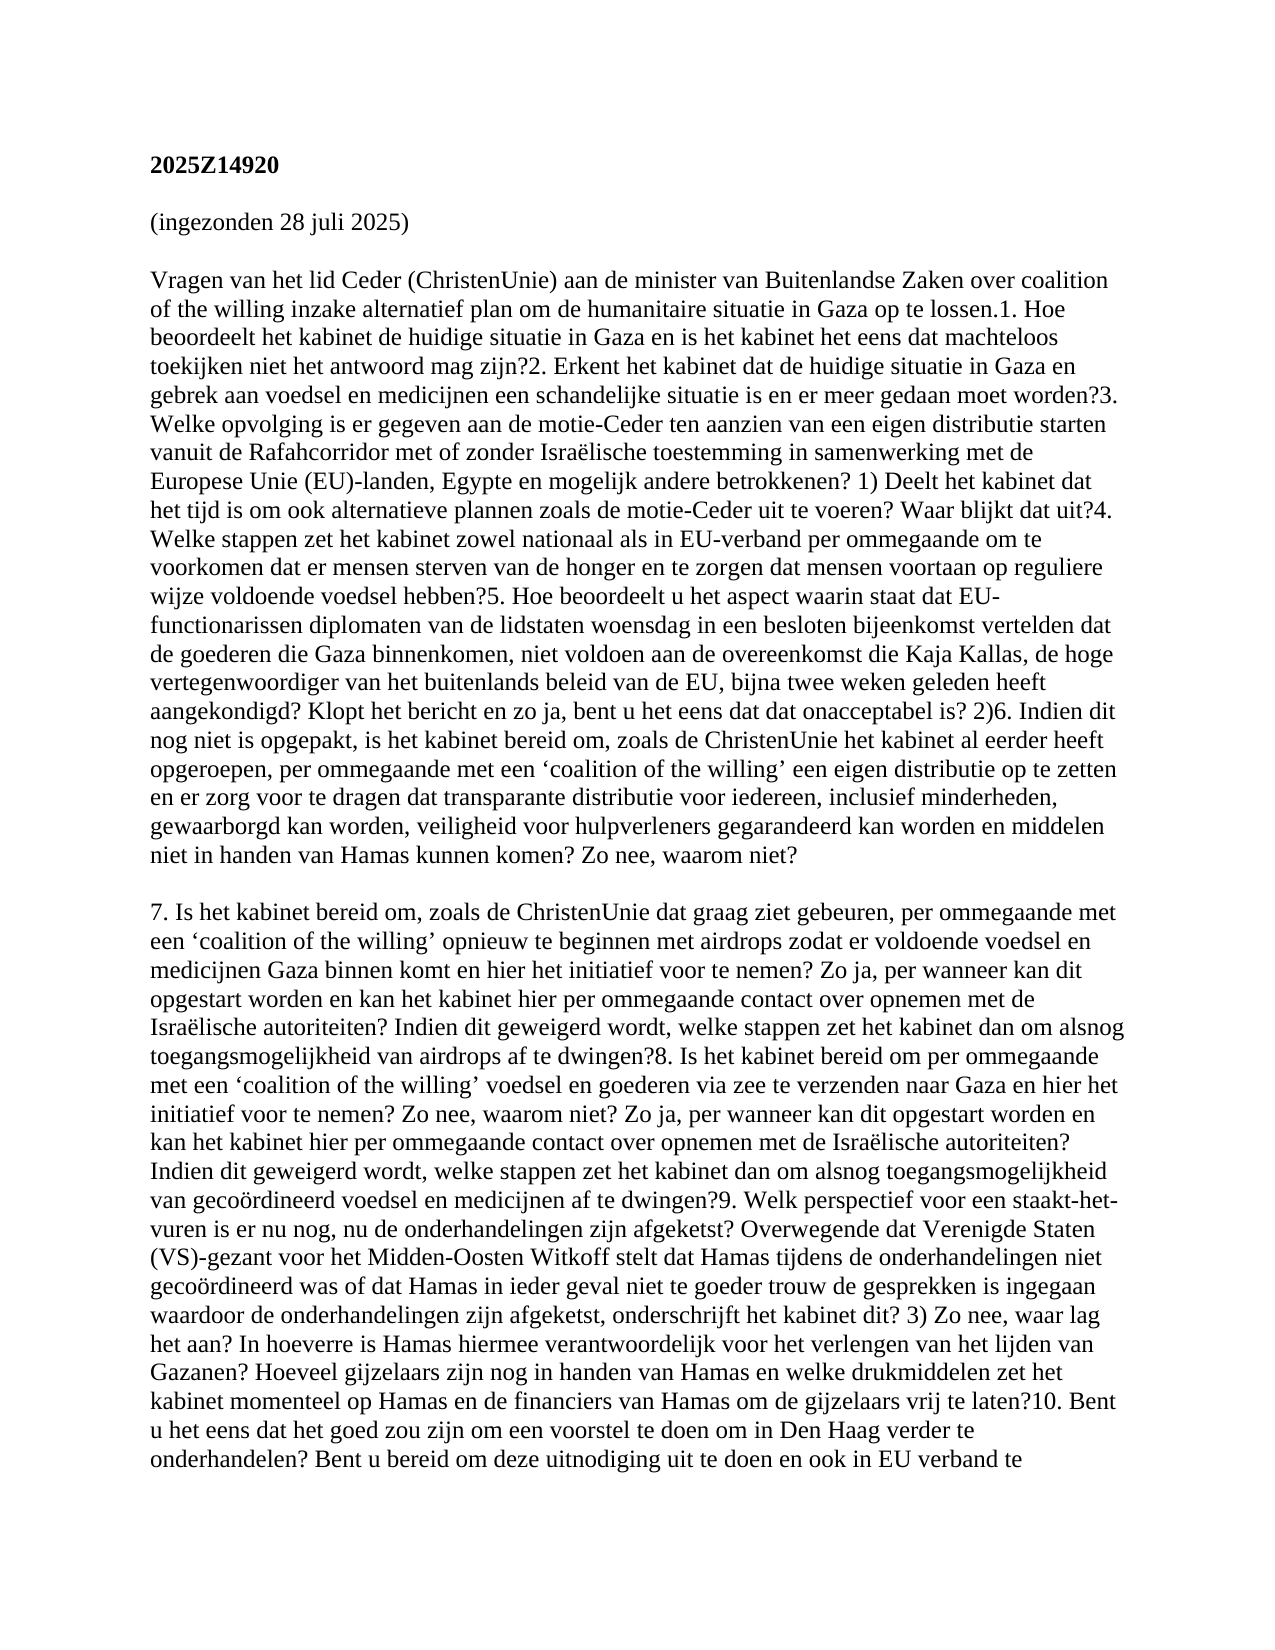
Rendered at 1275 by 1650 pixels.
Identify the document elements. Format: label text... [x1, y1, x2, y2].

text 2025Z14920 [150, 150, 1125, 207]
text Vragen van het lid Ceder (ChristenUnie) aan de minister van Buitenlandse Zaken over coalition of the willing inzake alternatief plan om de humanitaire situatie in Gaza op te lossen. [150, 265, 1125, 897]
text (ingezonden 28 juli 2025) [150, 207, 1125, 265]
